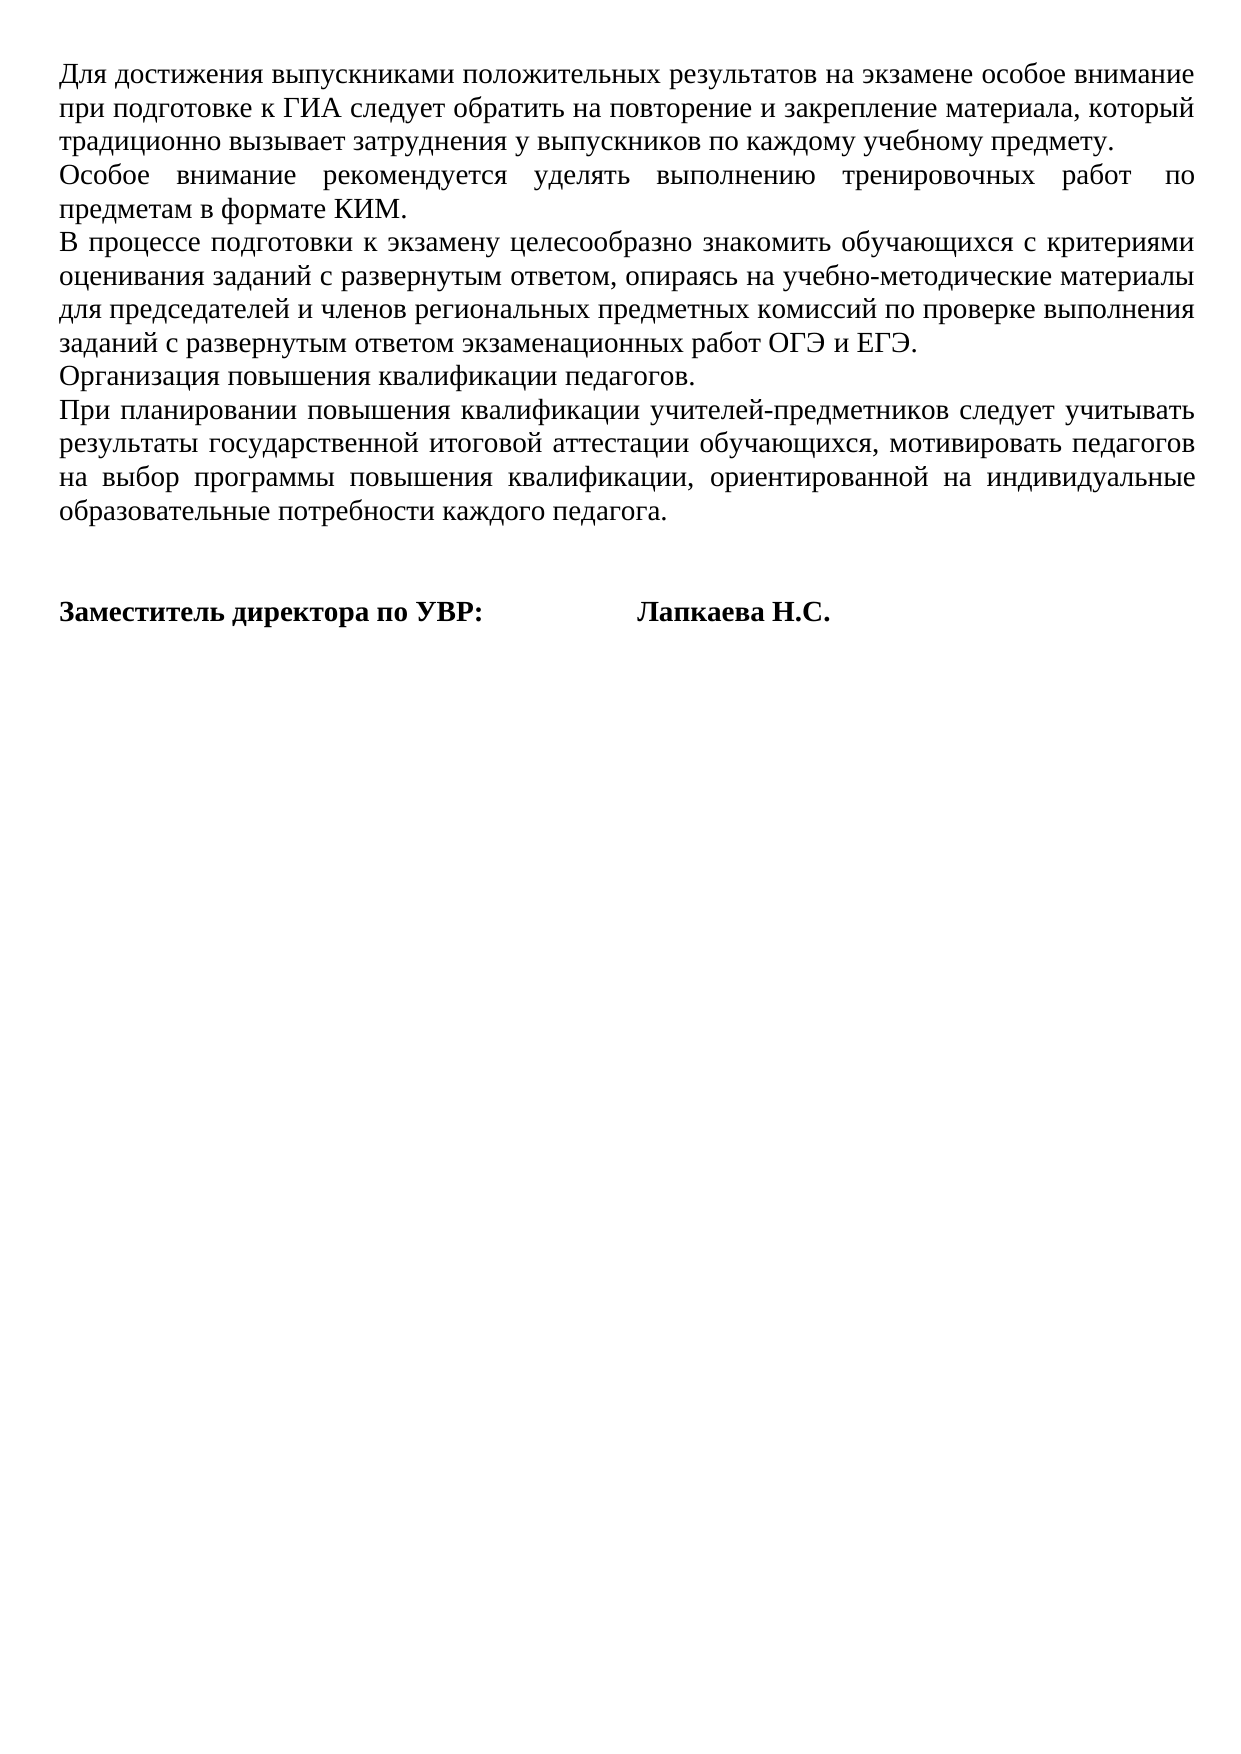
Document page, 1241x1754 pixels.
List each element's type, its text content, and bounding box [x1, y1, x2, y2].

text Особое внимание рекомендуется уделять выполнению тренировочных работ по предметам в формате КИМ. [59, 157, 1195, 224]
text При планировании повышения квалификации учителей-предметников следует учитывать результаты государственной итоговой аттестации обучающихся, мотивировать педагогов на выбор программы повышения квалификации, ориентированной на индивидуальные образовательные потребности каждого педагога. [59, 392, 1196, 526]
text В процессе подготовки к экзамену целесообразно знакомить обучающихся с критериями оценивания заданий с развернутым ответом, опираясь на учебно-методические материалы для председателей и членов региональных предметных комиссий по проверке выполнения заданий с развернутым ответом экзаменационных работ ОГЭ и ЕГЭ. [59, 224, 1196, 359]
text Организация повышения квалификации педагогов. [59, 359, 1228, 392]
text Для достижения выпускниками положительных результатов на экзамене особое внимание при подготовке к ГИА следует обратить на повторение и закрепление материала, который традиционно вызывает затруднения у выпускников по каждому учебному предмету. [59, 56, 1196, 157]
subtitle Заместитель директора по УВР: Лапкаева Н.С. [59, 594, 1228, 628]
